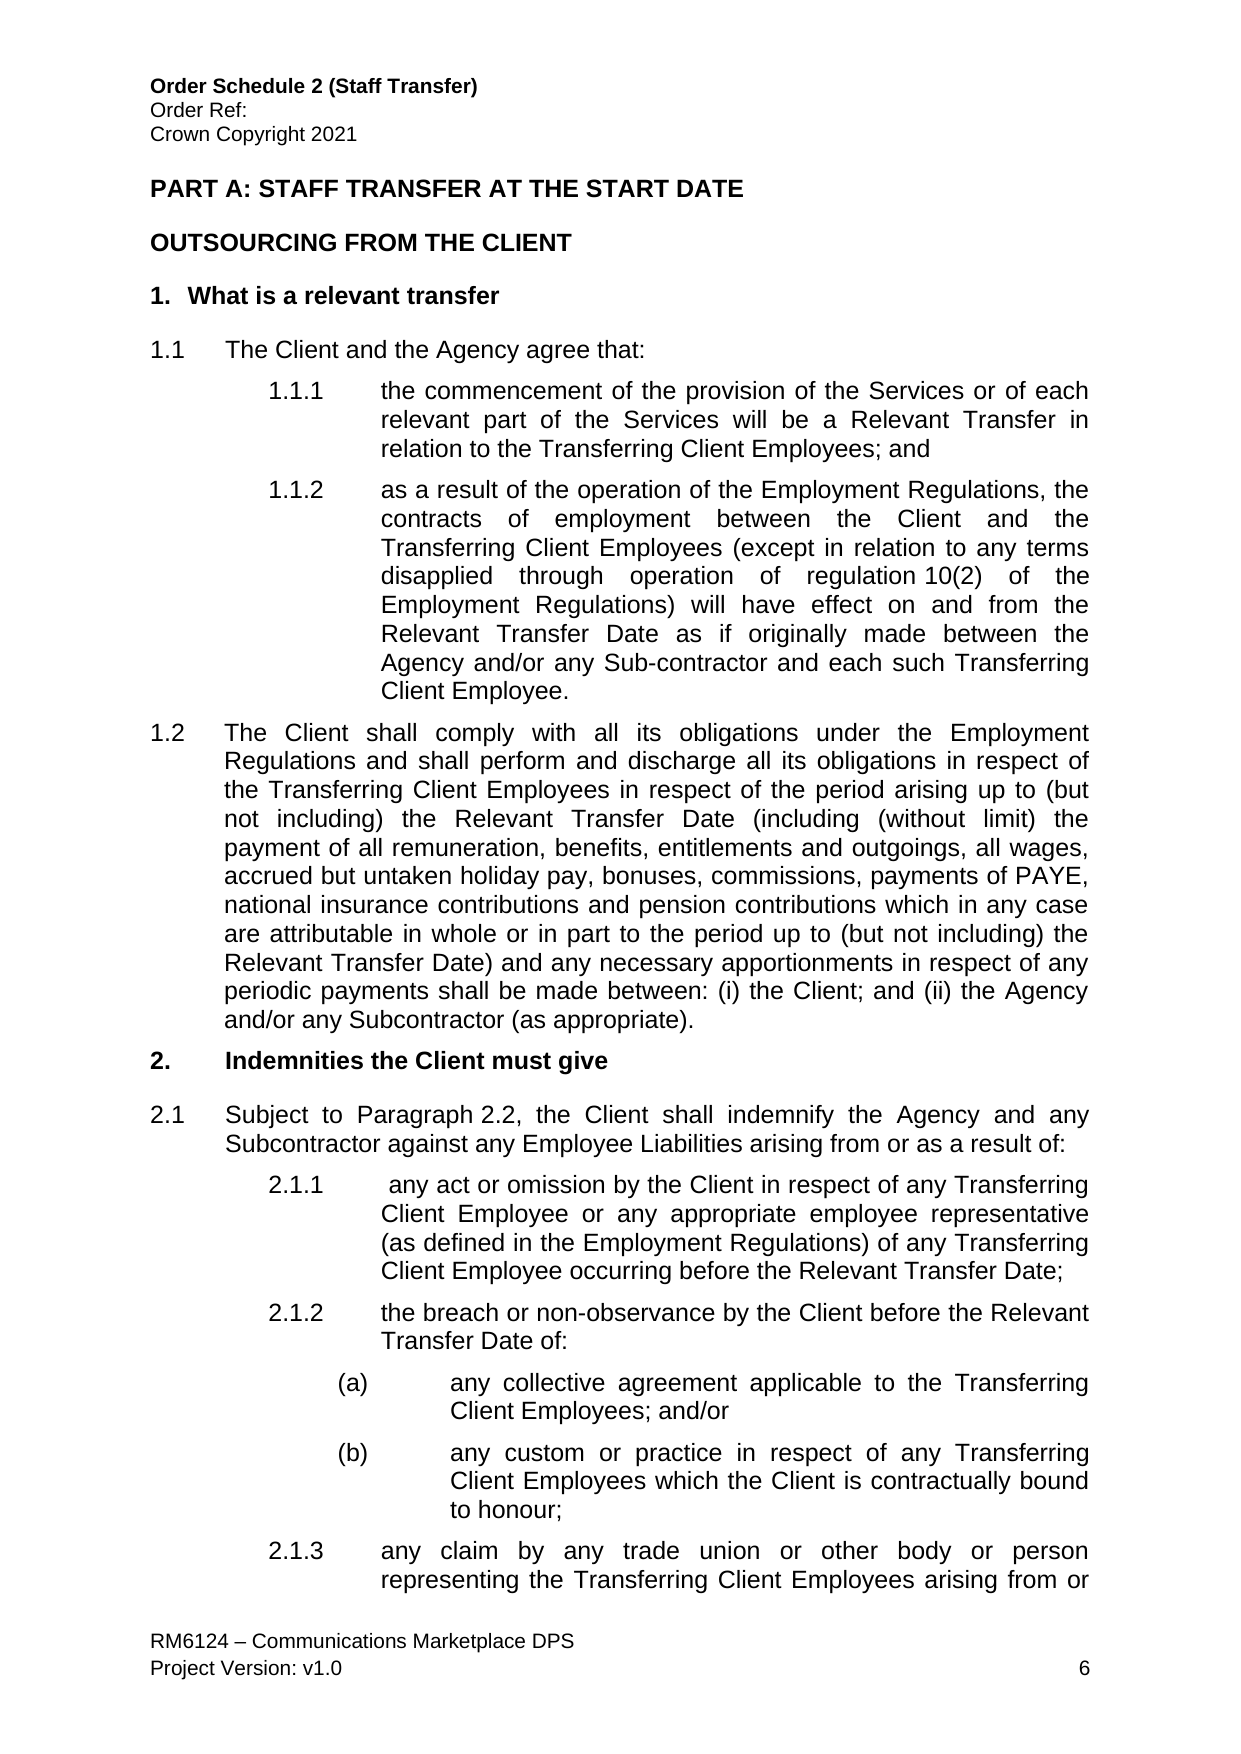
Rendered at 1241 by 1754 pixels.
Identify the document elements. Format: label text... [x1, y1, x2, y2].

subtitle Outsourcing from the Client [150, 227, 1090, 256]
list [268, 1536, 1090, 1594]
list any act or omission by the Client in respect of any Transferring Client Employee or any appropriate employee representative (as defined in the Employment Regulations) of any Transferring Client Employee occurring before the Relevant Transfer Date; [268, 1170, 1090, 1285]
list the commencement of the provision of the Services or of each relevant part of the Services will be a Relevant Transfer in relation to the Transferring Client Employees; and [268, 376, 1090, 462]
list as a result of the operation of the Employment Regulations, the contracts of employment between the Client and the Transferring Client Employees (except in relation to any terms disapplied through operation of regulation 10(2) of the Employment Regulations) will have effect on and from the Relevant Transfer Date as if originally made between the Agency and/or any Sub-contractor and each such Transferring Client Employee. [268, 475, 1090, 705]
list Subject to Paragraph 2.2, the Client shall indemnify the Agency and any Subcontractor against any Employee Liabilities arising from or as a result of: [150, 1100, 1090, 1157]
list The Client shall comply with all its obligations under the Employment Regulations and shall perform and discharge all its obligations in respect of the Transferring Client Employees in respect of the period arising up to (but not including) the Relevant Transfer Date (including (without limit) the payment of all remuneration, benefits, entitlements and outgoings, all wages, accrued but untaken holiday pay, bonuses, commissions, payments of PAYE, national insurance contributions and pension contributions which in any case are attributable in whole or in part to the period up to (but not including) the Relevant Transfer Date) and any necessary apportionments in respect of any periodic payments shall be made between: (i) the Client; and (ii) the Agency and/or any Subcontractor (as appropriate). [150, 717, 1090, 1034]
list any collective agreement applicable to the Transferring Client Employees; and/or [337, 1367, 1090, 1425]
list The Client and the Agency agree that: [150, 335, 1090, 364]
list What is a relevant transfer [150, 281, 1090, 310]
list Indemnities the Client must give [150, 1046, 1090, 1075]
list the breach or non-observance by the Client before the Relevant Transfer Date of: [268, 1297, 1090, 1355]
list any custom or practice in respect of any Transferring Client Employees which the Client is contractually bound to honour; [337, 1437, 1090, 1524]
subtitle Part A: Staff Transfer at the Start Date [150, 174, 1090, 202]
